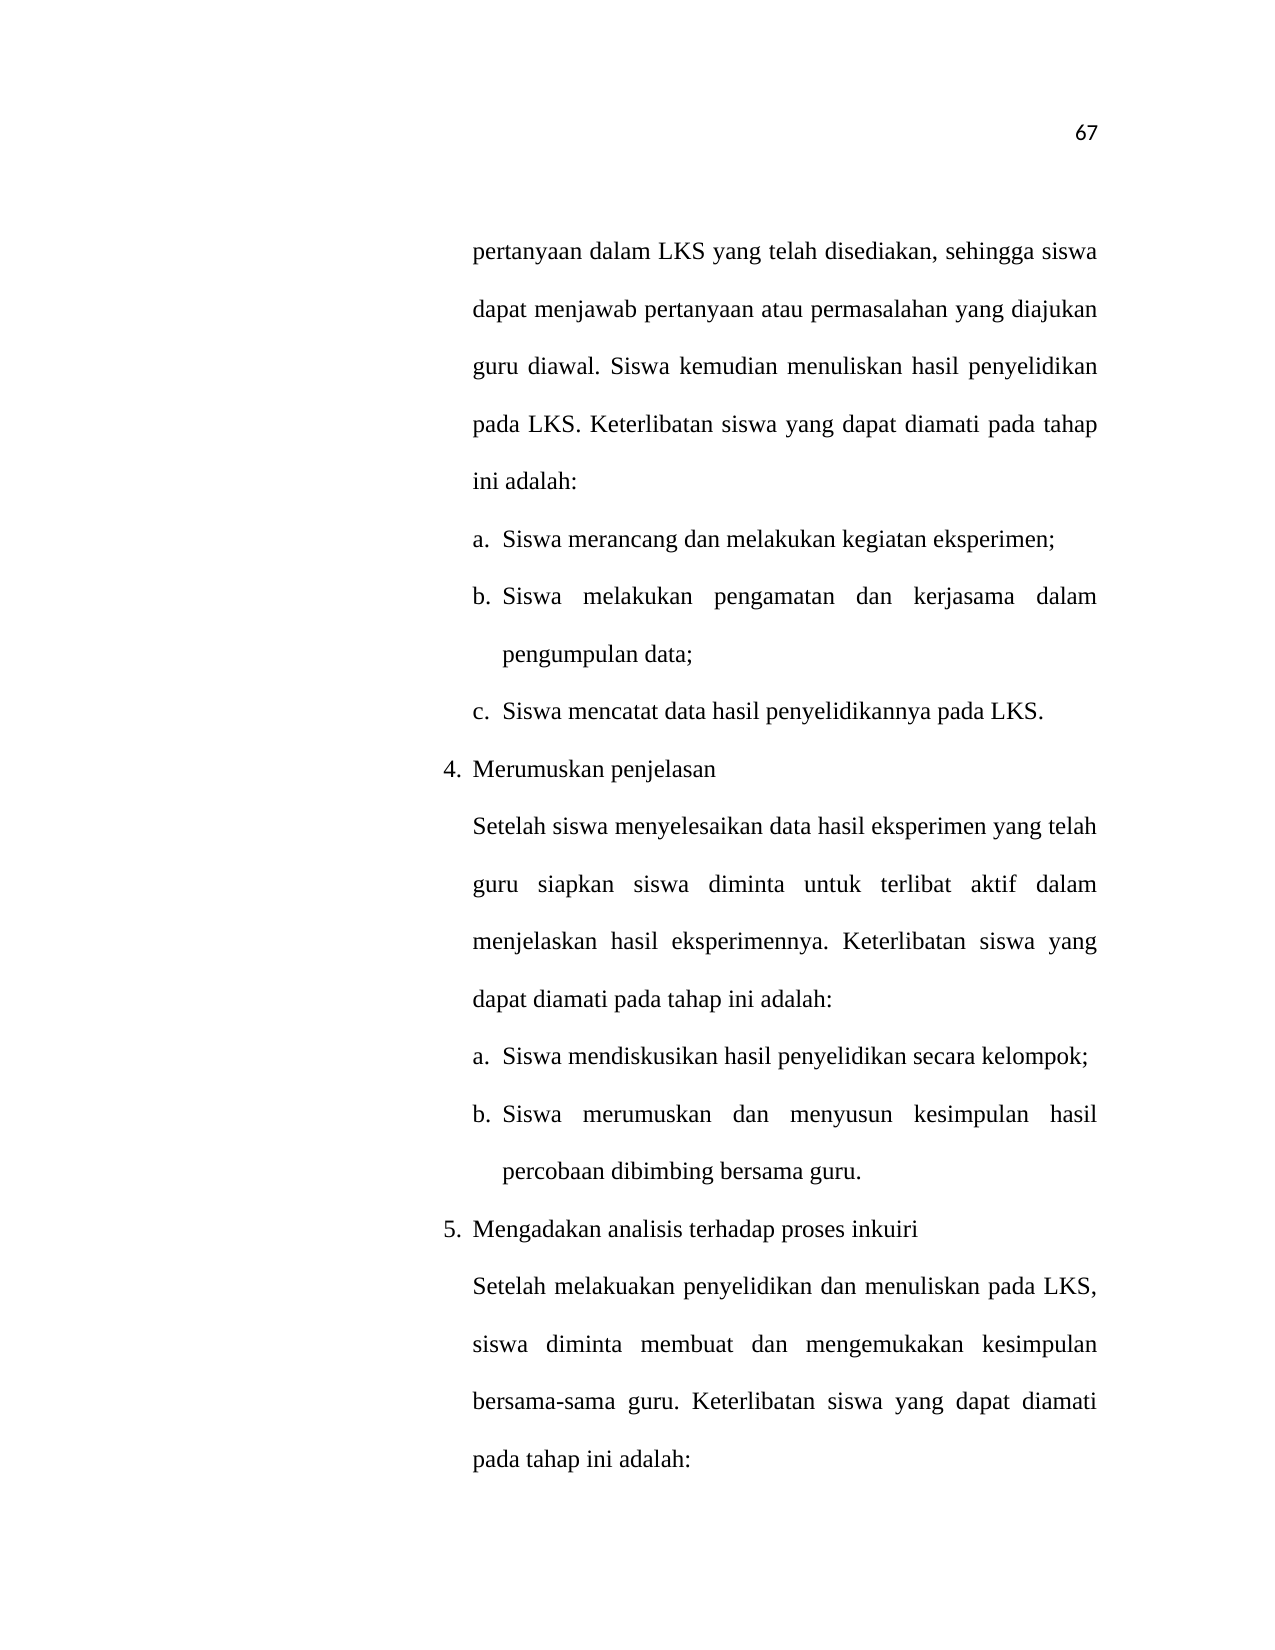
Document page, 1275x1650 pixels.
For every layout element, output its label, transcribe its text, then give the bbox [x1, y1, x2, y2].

list Siswa melakukan pengamatan dan kerjasama dalam pengumpulan data; [472, 581, 1098, 667]
list Siswa mendiskusikan hasil penyelidikan secara kelompok; [472, 1041, 1098, 1070]
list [472, 236, 1098, 495]
list Setelah melakuakan penyelidikan dan menuliskan pada LKS, siswa diminta membuat dan mengemukakan kesimpulan bersama-sama guru. Keterlibatan siswa yang dapat diamati pada tahap ini adalah: [472, 1271, 1098, 1472]
list Mengadakan analisis terhadap proses inkuiri [443, 1214, 1098, 1242]
list Siswa mencatat data hasil penyelidikannya pada LKS. [472, 696, 1098, 725]
list Siswa merancang dan melakukan kegiatan eksperimen; [472, 524, 1098, 552]
list Merumuskan penjelasan [443, 754, 1098, 782]
list Siswa merumuskan dan menyusun kesimpulan hasil percobaan dibimbing bersama guru. [472, 1099, 1098, 1185]
list Setelah siswa menyelesaikan data hasil eksperimen yang telah guru siapkan siswa diminta untuk terlibat aktif dalam menjelaskan hasil eksperimennya. Keterlibatan siswa yang dapat diamati pada tahap ini adalah: [472, 811, 1098, 1012]
